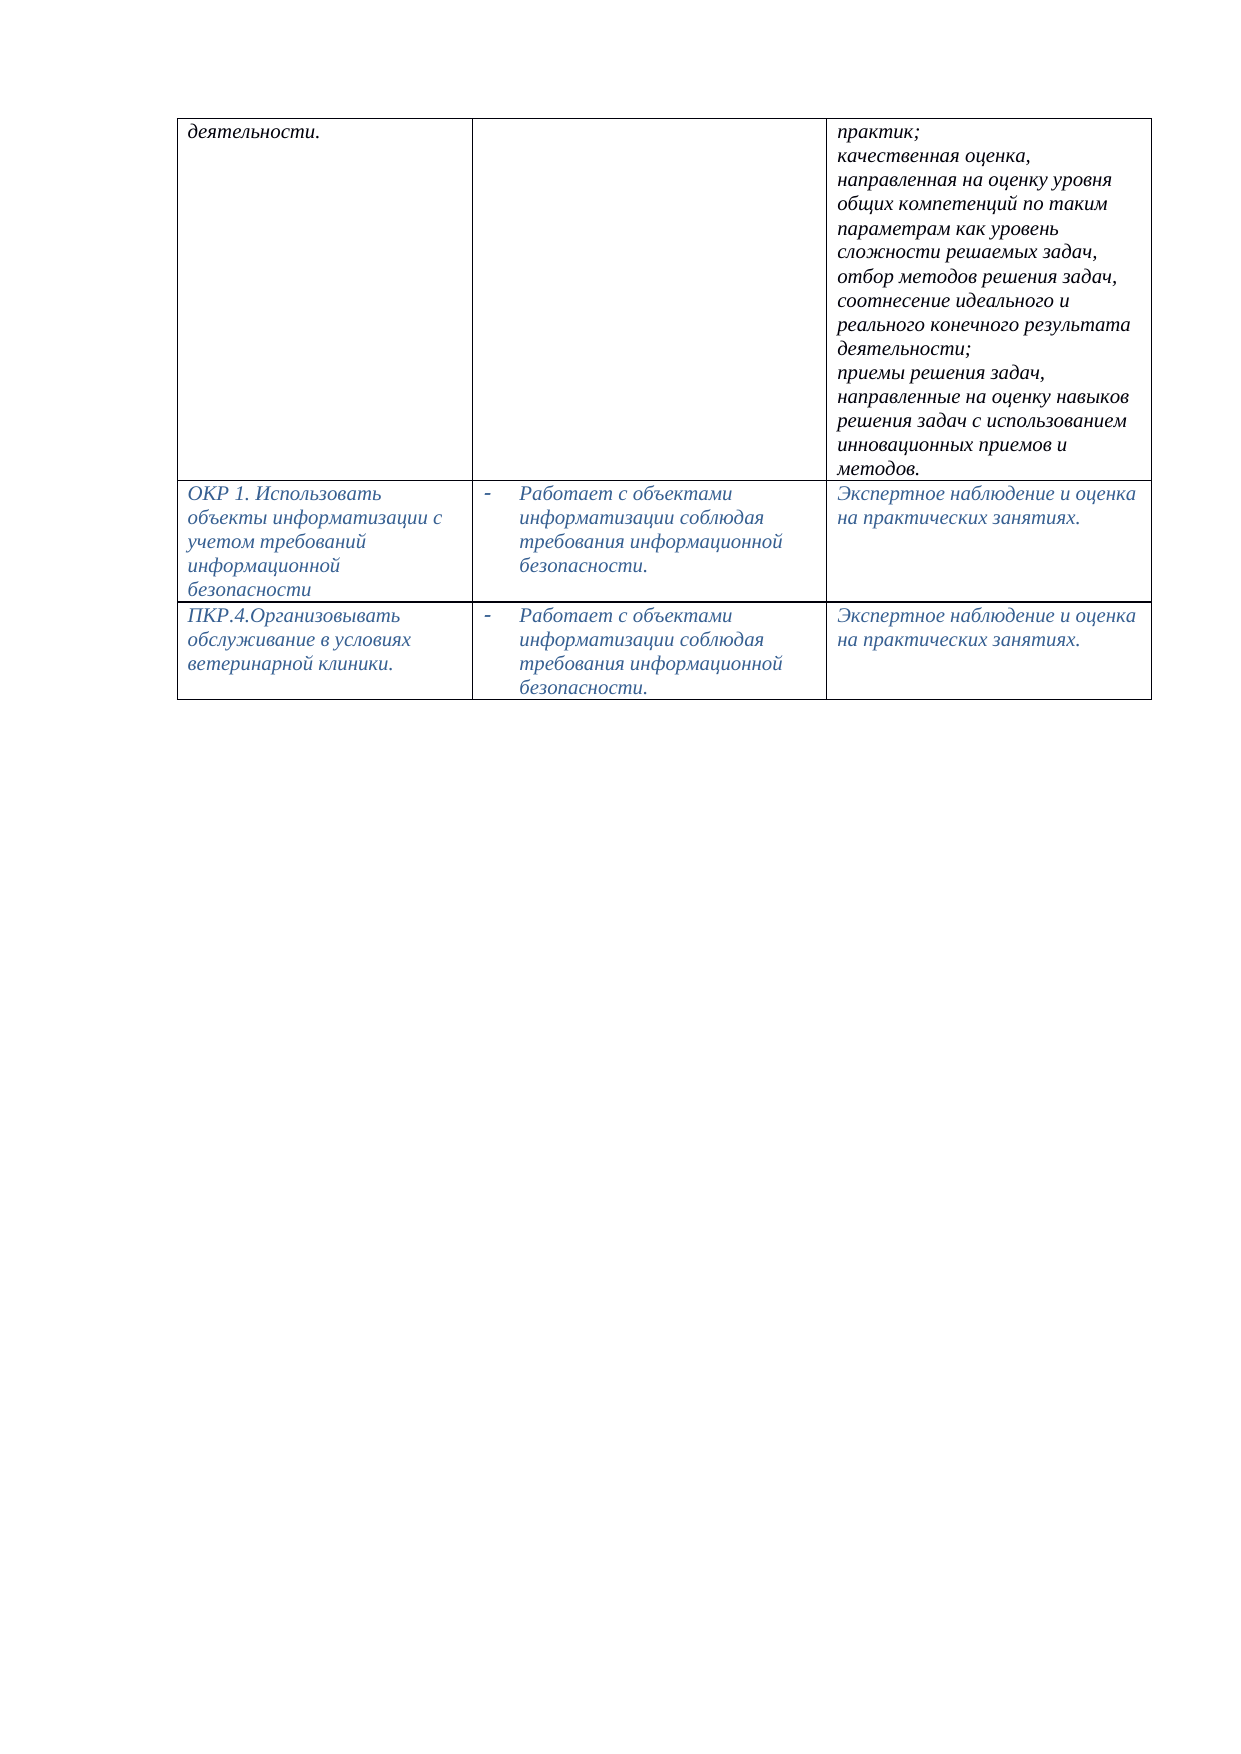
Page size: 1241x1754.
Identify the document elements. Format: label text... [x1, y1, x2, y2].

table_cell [827, 119, 1151, 480]
table_cell ПКР.4.Организовывать обслуживание в условиях ветеринарной клиники. [178, 603, 472, 699]
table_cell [178, 119, 472, 480]
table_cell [473, 119, 826, 480]
table_cell Работает с объектами информатизации соблюдая требования информационной безопасности. [473, 603, 826, 699]
table_cell Работает с объектами информатизации соблюдая требования информационной безопасности. [473, 481, 826, 601]
table_cell ОКР 1. Использовать объекты информатизации с учетом требований информационной безопасности [178, 481, 472, 601]
table_cell Экспертное наблюдение и оценка на практических занятиях. [827, 603, 1151, 699]
table_cell Экспертное наблюдение и оценка на практических занятиях. [827, 481, 1151, 601]
